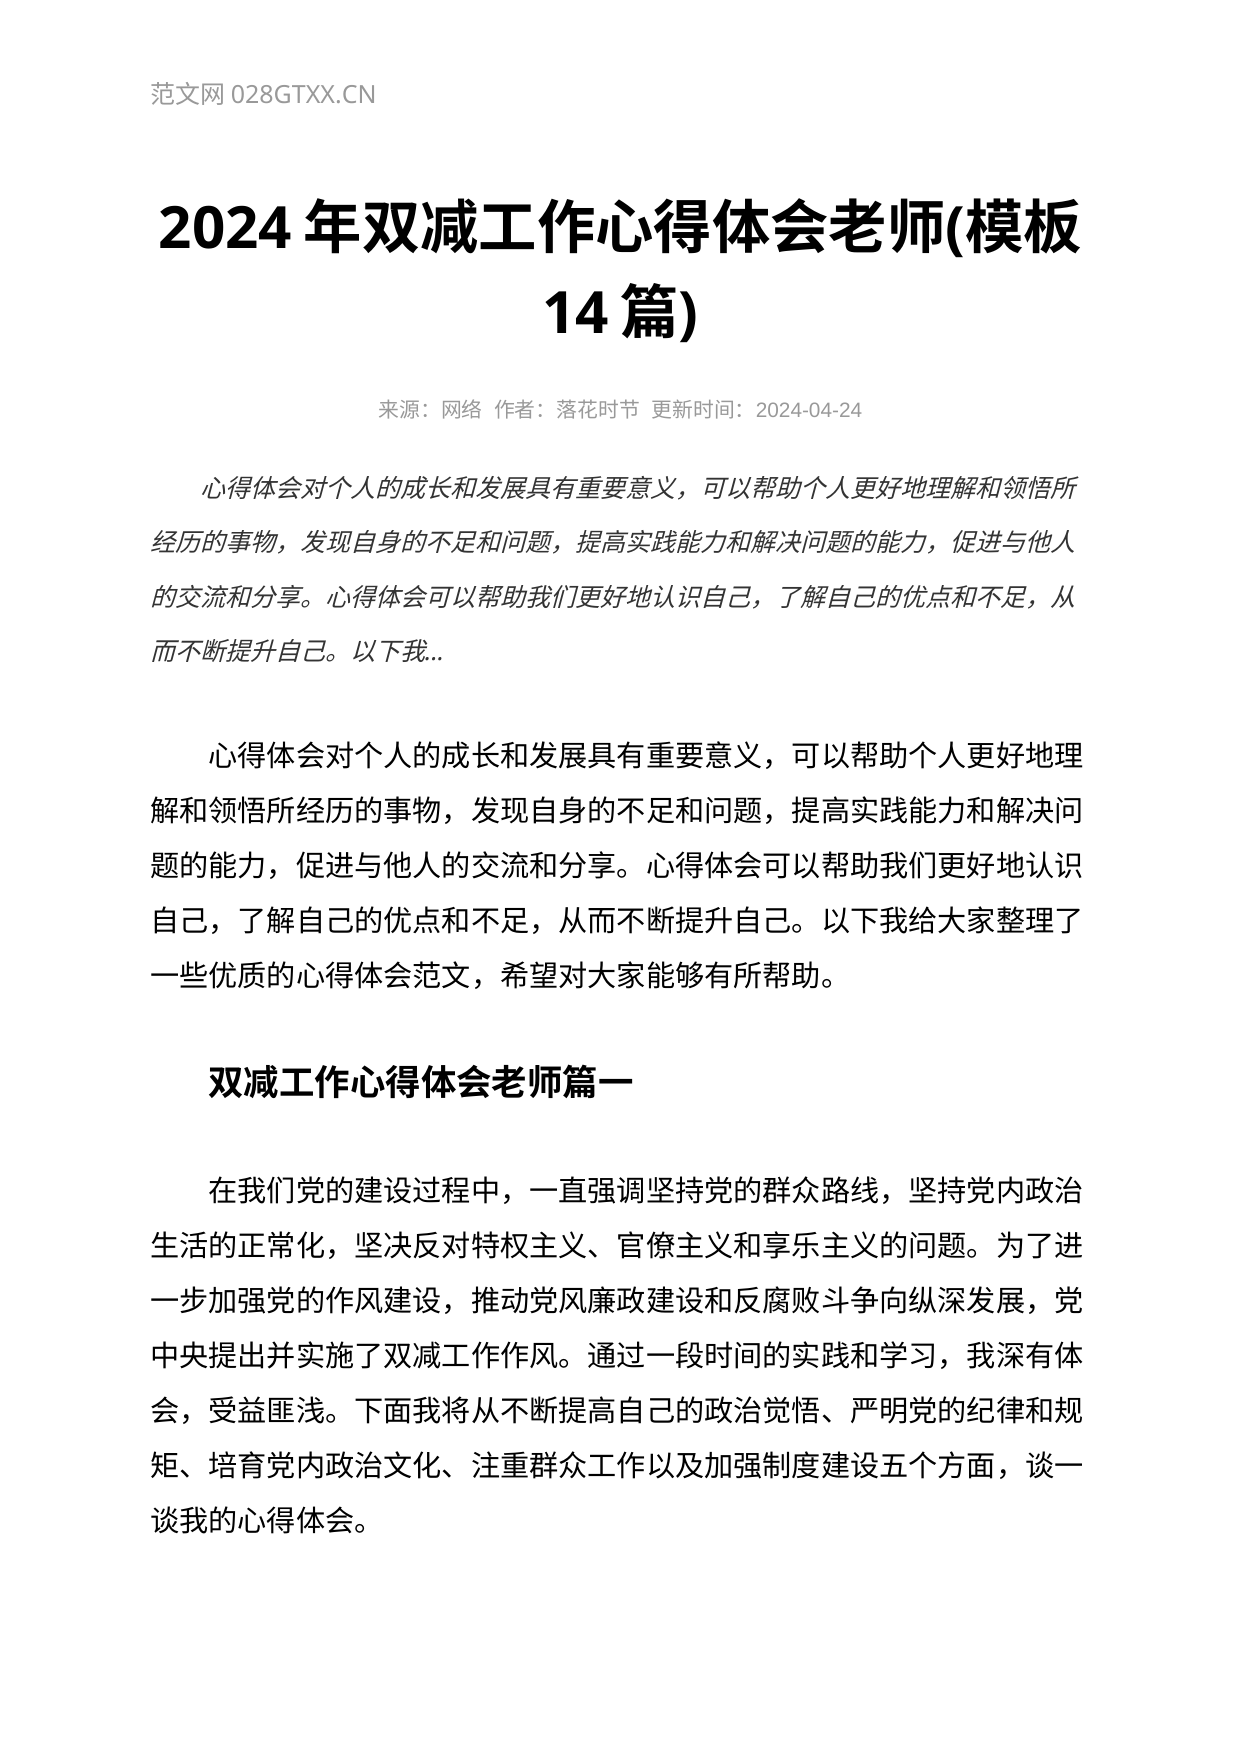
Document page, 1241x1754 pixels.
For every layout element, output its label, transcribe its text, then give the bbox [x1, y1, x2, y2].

subtitle 2024年双减工作心得体会老师(模板14篇) [150, 181, 1090, 351]
text 心得体会对个人的成长和发展具有重要意义，可以帮助个人更好地理解和领悟所经历的事物，发现自身的不足和问题，提高实践能力和解决问题的能力，促进与他人的交流和分享。心得体会可以帮助我们更好地认识自己，了解自己的优点和不足，从而不断提升自己。以下我... [150, 468, 1090, 668]
text 在我们党的建设过程中，一直强调坚持党的群众路线，坚持党内政治生活的正常化，坚决反对特权主义、官僚主义和享乐主义的问题。为了进一步加强党的作风建设，推动党风廉政建设和反腐败斗争向纵深发展，党中央提出并实施了双减工作作风。通过一段时间的实践和学习，我深有体会，受益匪浅。下面我将从不断提高自己的政治觉悟、严明党的纪律和规矩、培育党内政治文化、注重群众工作以及加强制度建设五个方面，谈一谈我的心得体会。 [150, 1168, 1090, 1539]
text 来源：网络 作者：落花时节 更新时间：2024-04-24 [150, 398, 1090, 422]
text 双减工作心得体会老师篇一 [150, 1054, 1090, 1106]
text 心得体会对个人的成长和发展具有重要意义，可以帮助个人更好地理解和领悟所经历的事物，发现自身的不足和问题，提高实践能力和解决问题的能力，促进与他人的交流和分享。心得体会可以帮助我们更好地认识自己，了解自己的优点和不足，从而不断提升自己。以下我给大家整理了一些优质的心得体会范文，希望对大家能够有所帮助。 [150, 733, 1090, 995]
